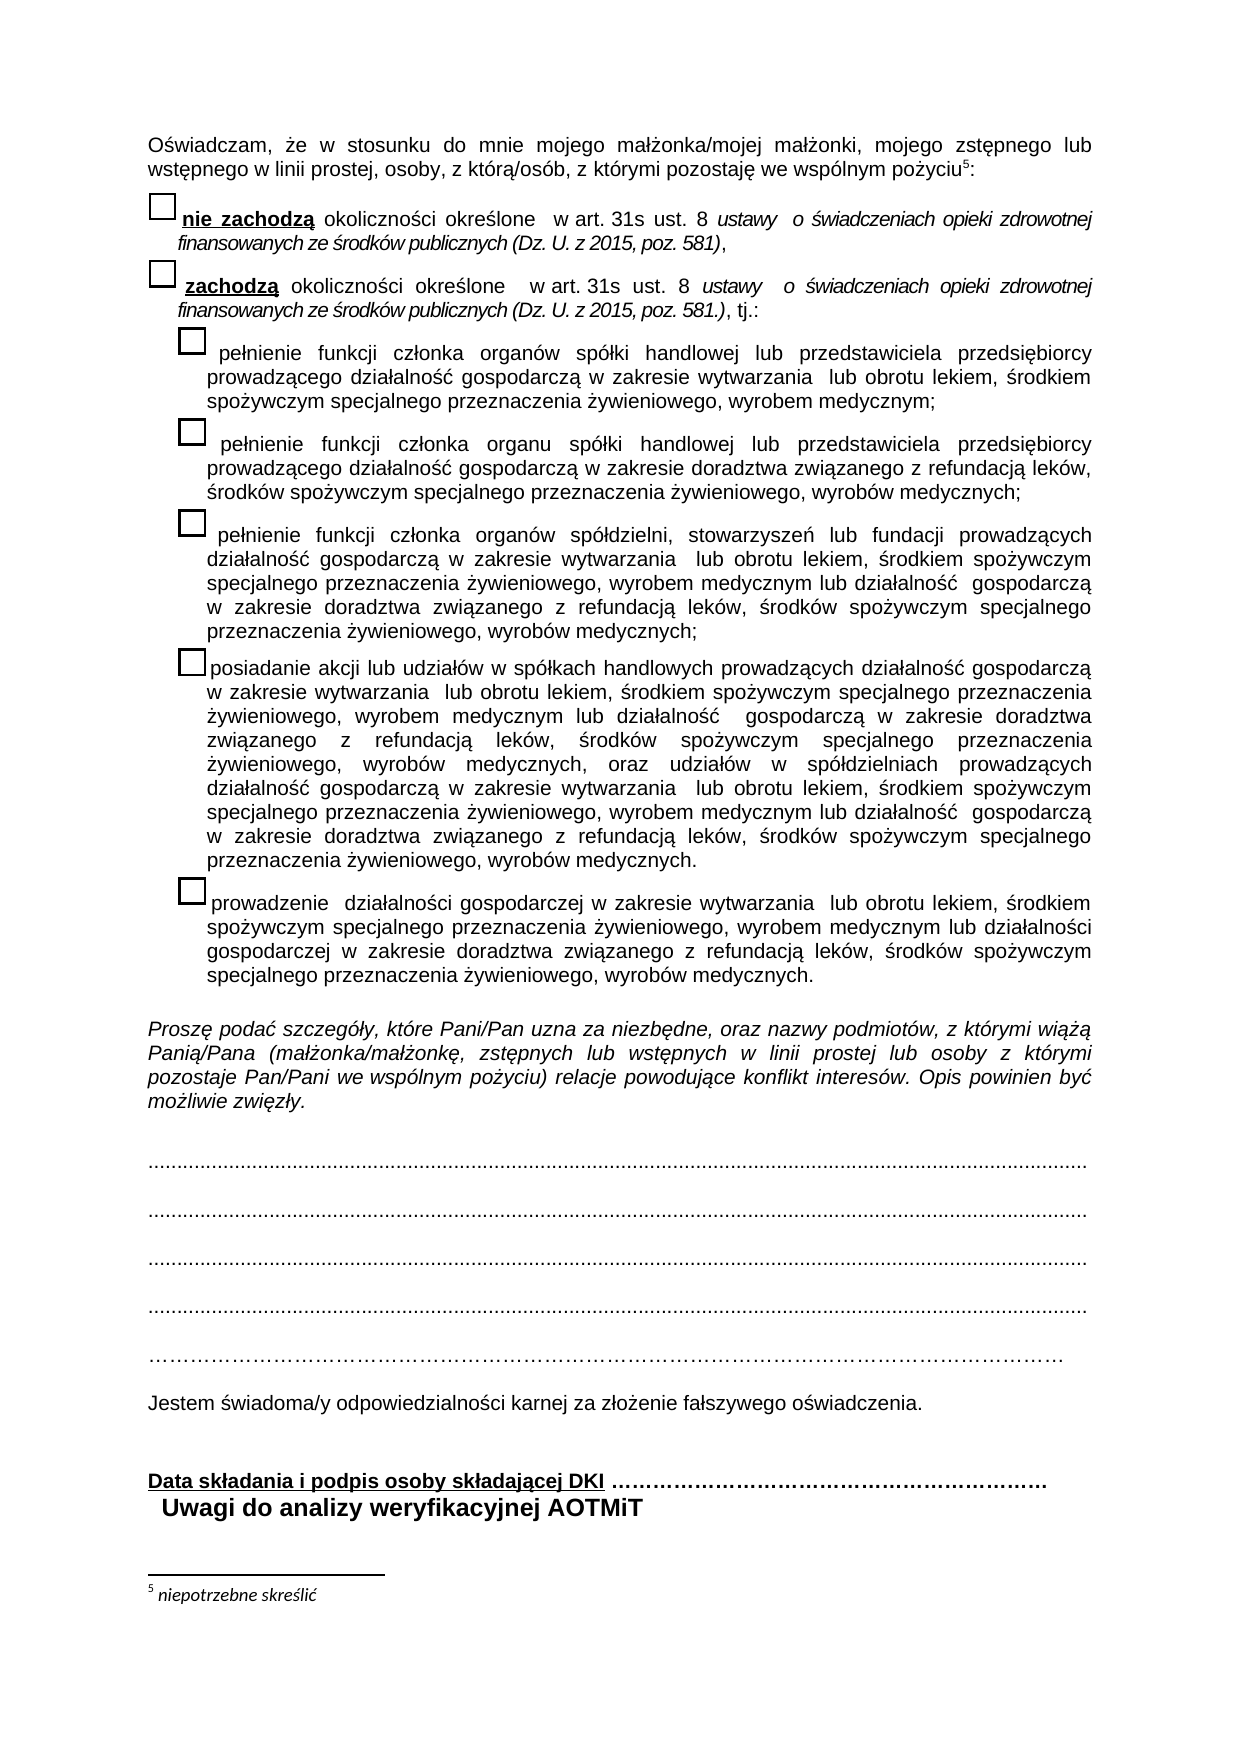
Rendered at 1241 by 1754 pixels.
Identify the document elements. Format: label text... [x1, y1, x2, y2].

text ................................................................................................................................................................... [148, 1197, 1093, 1221]
text nie zachodzą okoliczności określone w art. 31s ust. 8 ustawy o świadczeniach opieki zdrowotnej finansowanych ze środków publicznych (Dz. U. z 2015, poz. 581), [148, 193, 1093, 254]
text zachodzą okoliczności określone w art. 31s ust. 8 ustawy o świadczeniach opieki zdrowotnej finansowanych ze środków publicznych (Dz. U. z 2015, poz. 581.), tj.: [148, 261, 1093, 321]
text Data składania i podpis osoby składającej DKI ……………………………………………………… [148, 1469, 1093, 1493]
text pełnienie funkcji członka organu spółki handlowej lub przedstawiciela przedsiębiorcy prowadzącego działalność gospodarczą w zakresie doradztwa związanego z refundacją leków, środków spożywczym specjalnego przeznaczenia żywieniowego, wyrobów medycznych; [177, 419, 1093, 504]
text posiadanie akcji lub udziałów w spółkach handlowych prowadzących działalność gospodarczą w zakresie wytwarzania lub obrotu lekiem, środkiem spożywczym specjalnego przeznaczenia żywieniowego, wyrobem medycznym lub działalność gospodarczą w zakresie doradztwa związanego z refundacją leków, środków spożywczym specjalnego przeznaczenia żywieniowego, wyrobów medycznych, oraz udziałów w spółdzielniach prowadzących działalność gospodarczą w zakresie wytwarzania lub obrotu lekiem, środkiem spożywczym specjalnego przeznaczenia żywieniowego, wyrobem medycznym lub działalność gospodarczą w zakresie doradztwa związanego z refundacją leków, środków spożywczym specjalnego przeznaczenia żywieniowego, wyrobów medycznych. [177, 649, 1093, 871]
text Proszę podać szczegóły, które Pani/Pan uzna za niezbędne, oraz nazwy podmiotów, z którymi wiążą Panią/Pana (małżonka/małżonkę, zstępnych lub wstępnych w linii prostej lub osoby z którymi pozostaje Pan/Pani we wspólnym pożyciu) relacje powodujące konflikt interesów. Opis powinien być możliwie zwięzły. [148, 1017, 1093, 1113]
text Uwagi do analizy weryfikacyjnej AOTMiT [148, 1493, 1093, 1521]
text Oświadczam, że w stosunku do mnie mojego małżonka/mojej małżonki, mojego zstępnego lub wstępnego w linii prostej, osoby, z którą/osób, z którymi pozostaję we wspólnym pożyciu: [148, 133, 1093, 181]
text ................................................................................................................................................................... [148, 1294, 1093, 1318]
text …………………………………………………………………………………………………………………… [148, 1343, 1093, 1367]
text Jestem świadoma/y odpowiedzialności karnej za złożenie fałszywego oświadczenia. [148, 1391, 1093, 1415]
text pełnienie funkcji członka organów spółdzielni, stowarzyszeń lub fundacji prowadzących działalność gospodarczą w zakresie wytwarzania lub obrotu lekiem, środkiem spożywczym specjalnego przeznaczenia żywieniowego, wyrobem medycznym lub działalność gospodarczą w zakresie doradztwa związanego z refundacją leków, środków spożywczym specjalnego przeznaczenia żywieniowego, wyrobów medycznych; [177, 510, 1093, 643]
text ................................................................................................................................................................... [148, 1149, 1093, 1173]
text pełnienie funkcji członka organów spółki handlowej lub przedstawiciela przedsiębiorcy prowadzącego działalność gospodarczą w zakresie wytwarzania lub obrotu lekiem, środkiem spożywczym specjalnego przeznaczenia żywieniowego, wyrobem medycznym; [177, 328, 1093, 413]
text prowadzenie działalności gospodarczej w zakresie wytwarzania lub obrotu lekiem, środkiem spożywczym specjalnego przeznaczenia żywieniowego, wyrobem medycznym lub działalności gospodarczej w zakresie doradztwa związanego z refundacją leków, środków spożywczym specjalnego przeznaczenia żywieniowego, wyrobów medycznych. [177, 878, 1093, 987]
text ................................................................................................................................................................... [148, 1246, 1093, 1270]
